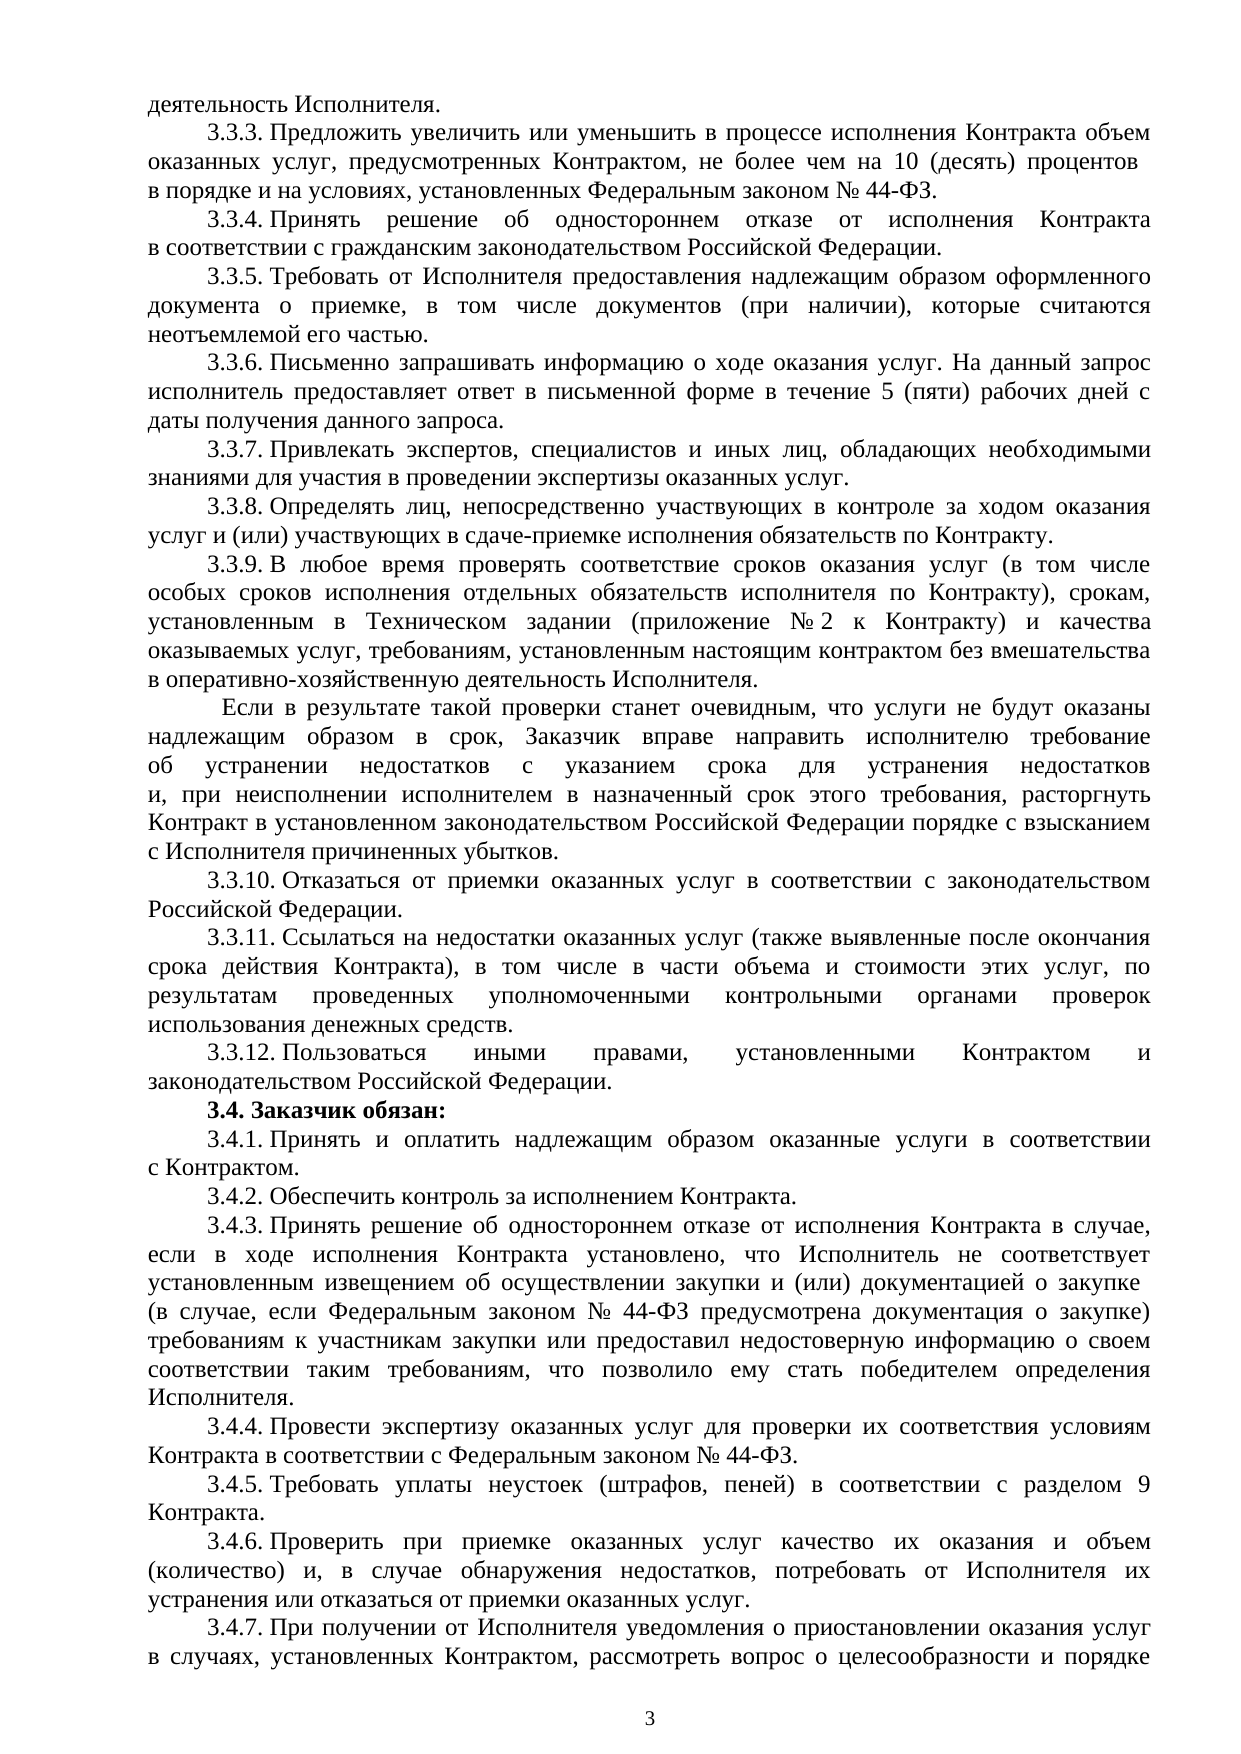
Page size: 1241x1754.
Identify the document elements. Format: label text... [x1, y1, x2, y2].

text 3.4.2. Обеспечить контроль за исполнением Контракта. [148, 1181, 1152, 1210]
text 3.4.5. Требовать уплаты неустоек (штрафов, пеней) в соответствии с разделом 9 Контракта. [148, 1469, 1152, 1526]
text 3.4.6. Проверить при приемке оказанных услуг качество их оказания и объем (количество) и, в случае обнаружения недостатков, потребовать от Исполнителя их устранения или отказаться от приемки оказанных услуг. [148, 1526, 1152, 1612]
text 3.3.4. Принять решение об одностороннем отказе от исполнения Контракта в соответствии с гражданским законодательством Российской Федерации. [148, 204, 1152, 261]
text 3.3.10. Отказаться от приемки оказанных услуг в соответствии с законодательством Российской Федерации. [148, 865, 1152, 922]
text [148, 89, 1152, 117]
text Если в результате такой проверки станет очевидным, что услуги не будут оказаны надлежащим образом в срок, Заказчик вправе направить исполнителю требование об устранении недостатков с указанием срока для устранения недостатков и, при неисполнении исполнителем в назначенный срок этого требования, расторгнуть Контракт в установленном законодательством Российской Федерации порядке с взысканием с Исполнителя причиненных убытков. [148, 692, 1152, 865]
text 3.3.11. Ссылаться на недостатки оказанных услуг (также выявленные после окончания срока действия Контракта), в том числе в части объема и стоимости этих услуг, по результатам проведенных уполномоченными контрольными органами проверок использования денежных средств. [148, 922, 1152, 1037]
text 3.3.3. Предложить увеличить или уменьшить в процессе исполнения Контракта объем оказанных услуг, предусмотренных Контрактом, не более чем на 10 (десять) процентов в порядке и на условиях, установленных Федеральным законом № 44-ФЗ. [148, 117, 1152, 204]
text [148, 1612, 1152, 1670]
text 3.3.7. Привлекать экспертов, специалистов и иных лиц, обладающих необходимыми знаниями для участия в проведении экспертизы оказанных услуг. [148, 434, 1152, 491]
text 3.3.12. Пользоваться иными правами, установленными Контрактом и законодательством Российской Федерации. [148, 1037, 1152, 1095]
text 3.3.9. В любое время проверять соответствие сроков оказания услуг (в том числе особых сроков исполнения отдельных обязательств исполнителя по Контракту), срокам, установленным в Техническом задании (приложение № 2 к Контракту) и качества оказываемых услуг, требованиям, установленным настоящим контрактом без вмешательства в оперативно-хозяйственную деятельность Исполнителя. [148, 549, 1152, 692]
text 3.4. Заказчик обязан: [148, 1095, 1152, 1124]
text 3.4.1. Принять и оплатить надлежащим образом оказанные услуги в соответствии с Контрактом. [148, 1124, 1152, 1181]
text 3.4.3. Принять решение об одностороннем отказе от исполнения Контракта в случае, если в ходе исполнения Контракта установлено, что Исполнитель не соответствует установленным извещением об осуществлении закупки и (или) документацией о закупке (в случае, если Федеральным законом № 44-ФЗ предусмотрена документация о закупке) требованиям к участникам закупки или предоставил недостоверную информацию о своем соответствии таким требованиям, что позволило ему стать победителем определения Исполнителя. [148, 1210, 1152, 1411]
text 3.3.6. Письменно запрашивать информацию о ходе оказания услуг. На данный запрос исполнитель предоставляет ответ в письменной форме в течение 5 (пяти) рабочих дней с даты получения данного запроса. [148, 347, 1152, 434]
text 3.4.4. Провести экспертизу оказанных услуг для проверки их соответствия условиям Контракта в соответствии с Федеральным законом № 44-ФЗ. [148, 1411, 1152, 1469]
text 3.3.8. Определять лиц, непосредственно участвующих в контроле за ходом оказания услуг и (или) участвующих в сдаче-приемке исполнения обязательств по Контракту. [148, 491, 1152, 549]
text 3.3.5. Требовать от Исполнителя предоставления надлежащим образом оформленного документа о приемке, в том числе документов (при наличии), которые считаются неотъемлемой его частью. [148, 261, 1152, 347]
